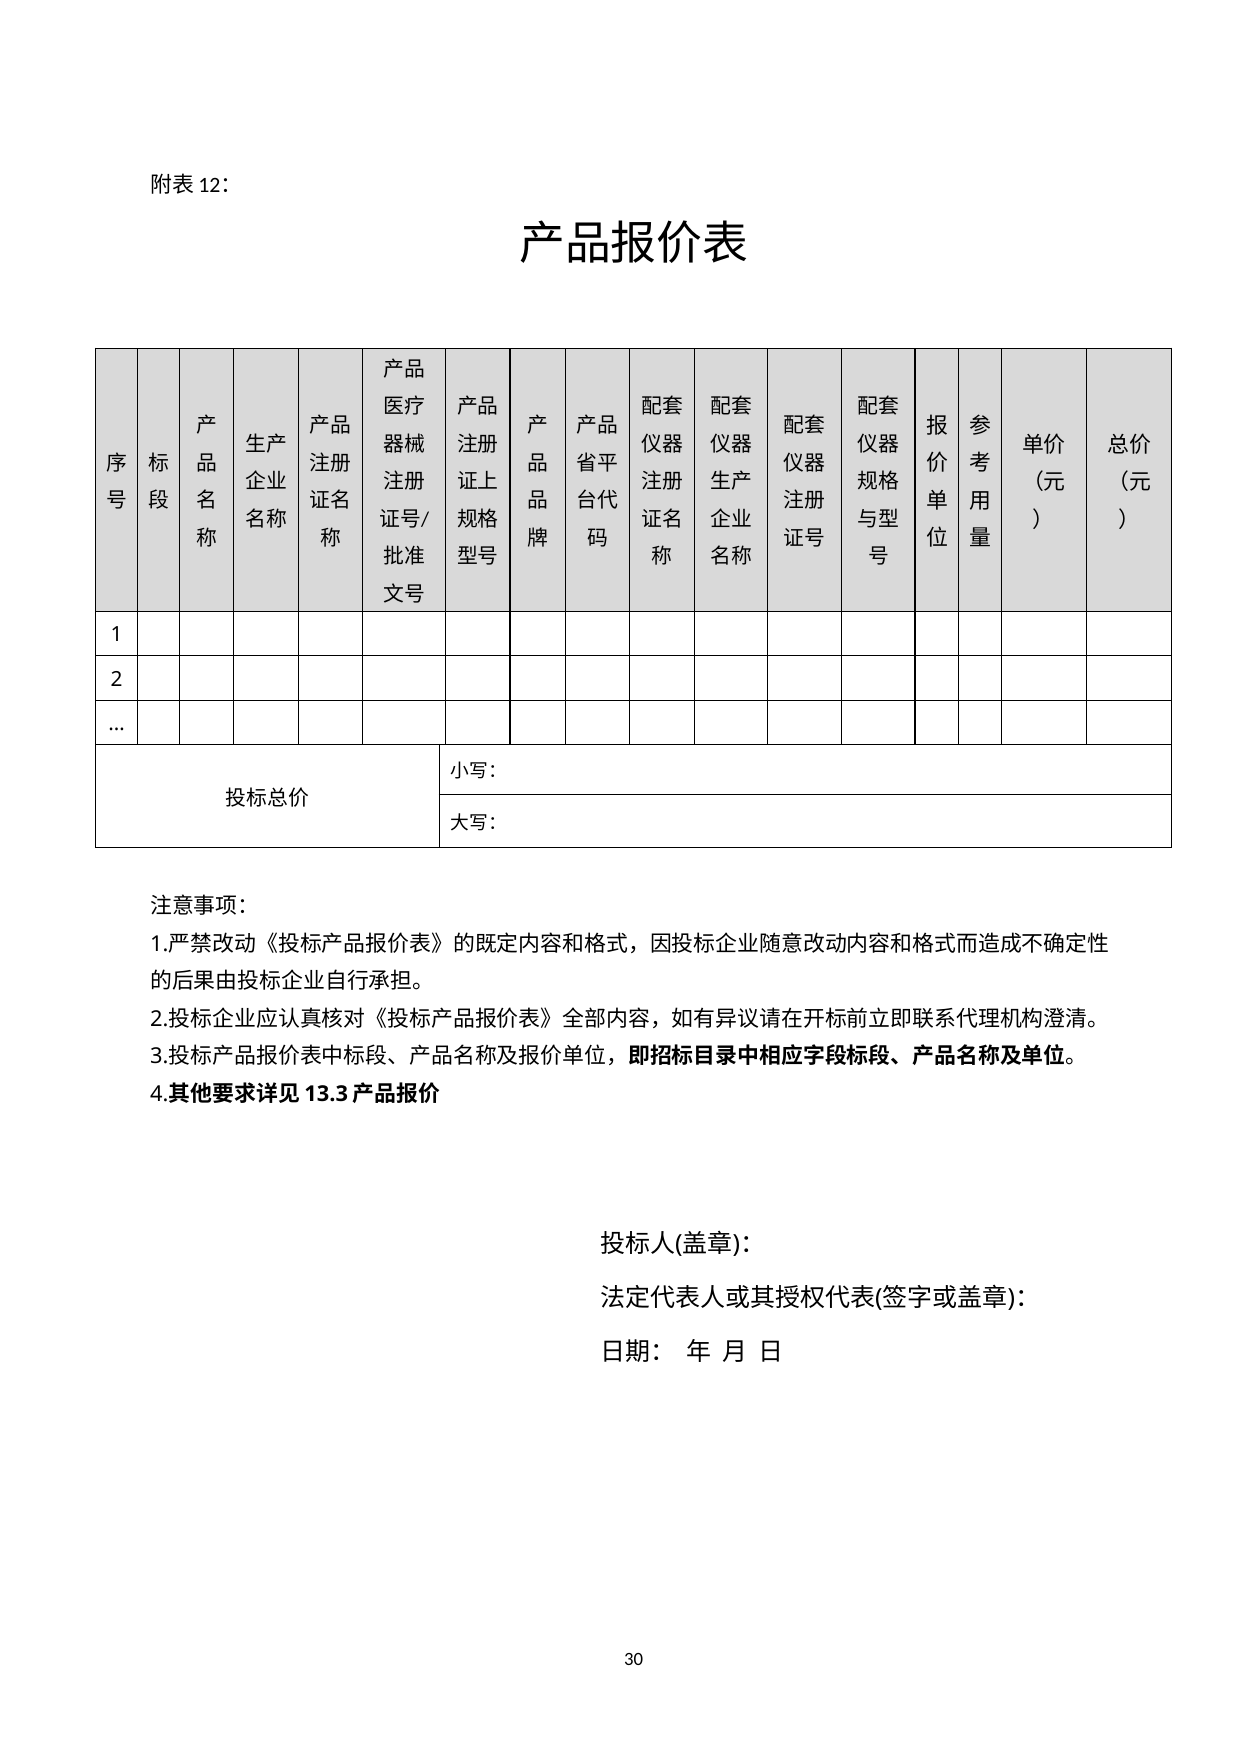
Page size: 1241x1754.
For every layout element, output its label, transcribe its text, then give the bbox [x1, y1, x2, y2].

text 日期： 年 月 日 [150, 1332, 1117, 1368]
table_cell [446, 656, 509, 700]
table_cell [234, 612, 298, 655]
table_cell 2 [96, 656, 137, 700]
table_cell [511, 656, 565, 700]
text 1.严禁改动《投标产品报价表》的既定内容和格式，因投标企业随意改动内容和格式而造成不确定性的后果由投标企业自行承担。 [150, 923, 1117, 998]
table_cell [234, 701, 298, 744]
table_header 产品注册证名称 [299, 349, 362, 611]
table_header 产品医疗器械注册证号/批准文号 [363, 349, 445, 611]
table_cell [363, 656, 445, 700]
table_header 总价（元） [1087, 349, 1171, 611]
table_cell [138, 701, 179, 744]
table_header 生产企业名称 [234, 349, 298, 611]
table_cell [695, 701, 767, 744]
table_cell [566, 612, 629, 655]
table_cell [363, 612, 445, 655]
table_cell [511, 612, 565, 655]
table_cell [1002, 612, 1086, 655]
table_cell 大写： [440, 795, 1171, 847]
table_header 产品注册证上规格型号 [446, 349, 509, 611]
text 产品报价表 [150, 202, 1117, 277]
table_cell [630, 701, 694, 744]
table_cell [842, 656, 914, 700]
table_cell [630, 656, 694, 700]
table_cell [959, 612, 1001, 655]
table_cell [959, 701, 1001, 744]
table_header 参考用量 [959, 349, 1001, 611]
table_cell [768, 701, 841, 744]
table_cell [1087, 701, 1171, 744]
text 注意事项： [150, 886, 1117, 923]
table_cell [768, 656, 841, 700]
table_cell 投标总价 [96, 745, 439, 847]
table_cell [363, 701, 445, 744]
table_header 产品省平台代码 [566, 349, 629, 611]
table_header 产品 品牌 [511, 349, 565, 611]
table_cell [695, 612, 767, 655]
table_cell [959, 656, 1001, 700]
text 附表12： [150, 164, 1117, 202]
table_header 标段 [138, 349, 179, 611]
table_cell [180, 701, 233, 744]
table_cell [138, 656, 179, 700]
table_cell [180, 612, 233, 655]
text 2.投标企业应认真核对《投标产品报价表》全部内容，如有异议请在开标前立即联系代理机构澄清。 [150, 998, 1117, 1036]
table_cell [138, 612, 179, 655]
table_header 配套仪器注册证号 [768, 349, 841, 611]
table_cell … [96, 701, 137, 744]
table_header 序号 [96, 349, 137, 611]
table_cell [768, 612, 841, 655]
table_cell [566, 701, 629, 744]
table_cell [916, 701, 958, 744]
table_cell [1087, 612, 1171, 655]
table_cell [234, 656, 298, 700]
table_header 配套仪器注册证名称 [630, 349, 694, 611]
table_cell [299, 701, 362, 744]
table_cell [916, 612, 958, 655]
table_cell [916, 656, 958, 700]
table_cell [446, 701, 509, 744]
table_cell [630, 612, 694, 655]
table_header 报价单位 [916, 349, 958, 611]
table_cell [695, 656, 767, 700]
table_cell [1087, 656, 1171, 700]
table_cell [299, 656, 362, 700]
table_cell [446, 612, 509, 655]
table_cell [299, 612, 362, 655]
table_header 配套仪器生产企业名称 [695, 349, 767, 611]
table_cell 1 [96, 612, 137, 655]
table_header 单价（元） [1002, 349, 1086, 611]
table_cell 小写： [440, 745, 1171, 794]
table_cell [511, 701, 565, 744]
table_cell [842, 612, 914, 655]
text 4.其他要求详见13.3产品报价 [150, 1073, 1117, 1111]
table_cell [1002, 701, 1086, 744]
table_cell [566, 656, 629, 700]
text 3.投标产品报价表中标段、产品名称及报价单位，即招标目录中相应字段标段、产品名称及单位。 [150, 1036, 1117, 1073]
text 法定代表人或其授权代表(签字或盖章)： [150, 1277, 1117, 1314]
table_header 配套仪器规格与型号 [842, 349, 914, 611]
table_cell [180, 656, 233, 700]
text 投标人(盖章)： [150, 1223, 1117, 1259]
table_cell [842, 701, 914, 744]
table_header 产品名称 [180, 349, 233, 611]
table_cell [1002, 656, 1086, 700]
